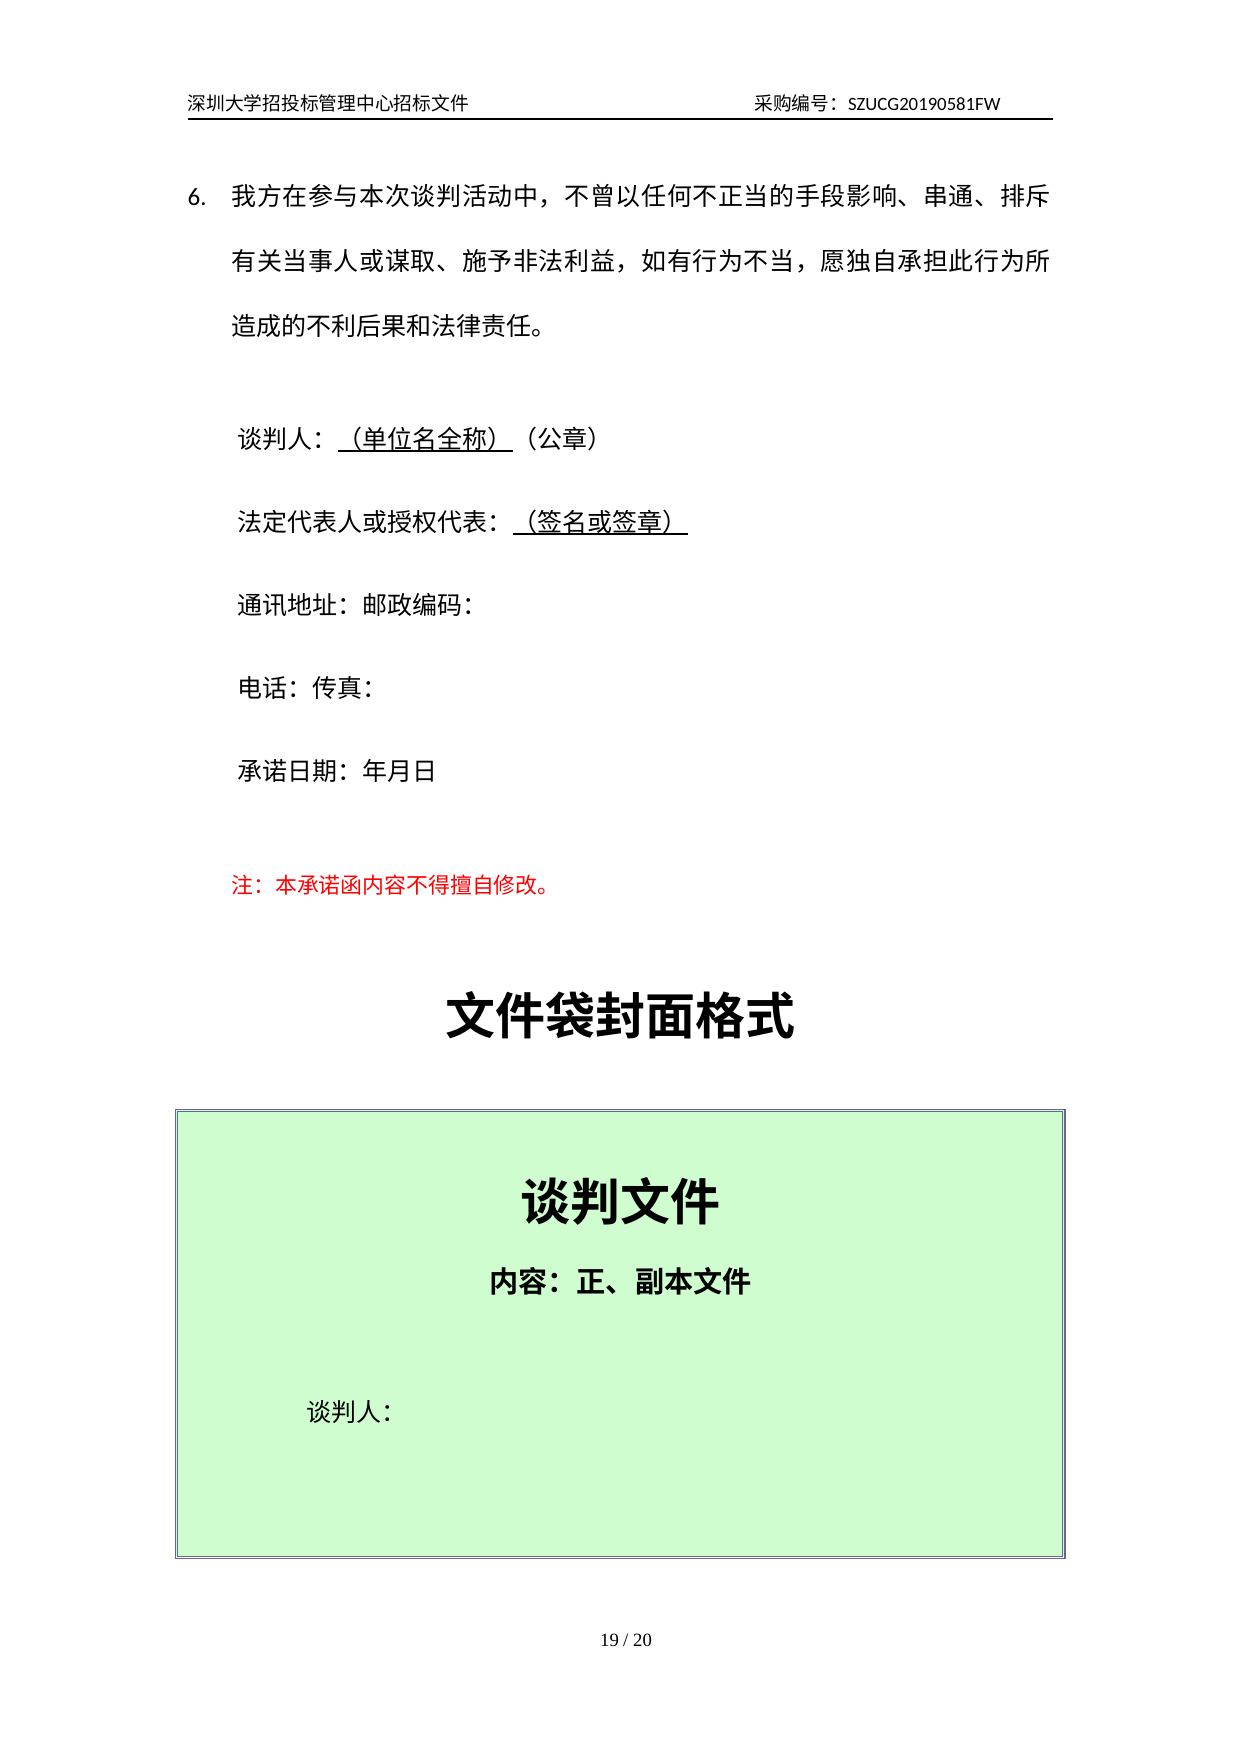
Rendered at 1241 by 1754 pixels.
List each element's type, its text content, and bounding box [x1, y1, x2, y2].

text 通讯地址：邮政编码： [187, 571, 1053, 636]
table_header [178, 1112, 1062, 1556]
list 我方在参与本次谈判活动中，不曾以任何不正当的手段影响、串通、排斥有关当事人或谋取、施予非法利益，如有行为不当，愿独自承担此行为所造成的不利后果和法律责任。 [187, 162, 1053, 357]
text 谈判人：（单位名全称）（公章） [187, 405, 1053, 470]
text 电话：传真： [187, 654, 1053, 719]
text 法定代表人或授权代表：（签名或签章） [187, 488, 1053, 553]
text 文件袋封面格式 [187, 964, 1053, 1061]
text 承诺日期：年月日 [187, 737, 1053, 802]
text 注：本承诺函内容不得擅自修改。 [187, 868, 1053, 901]
